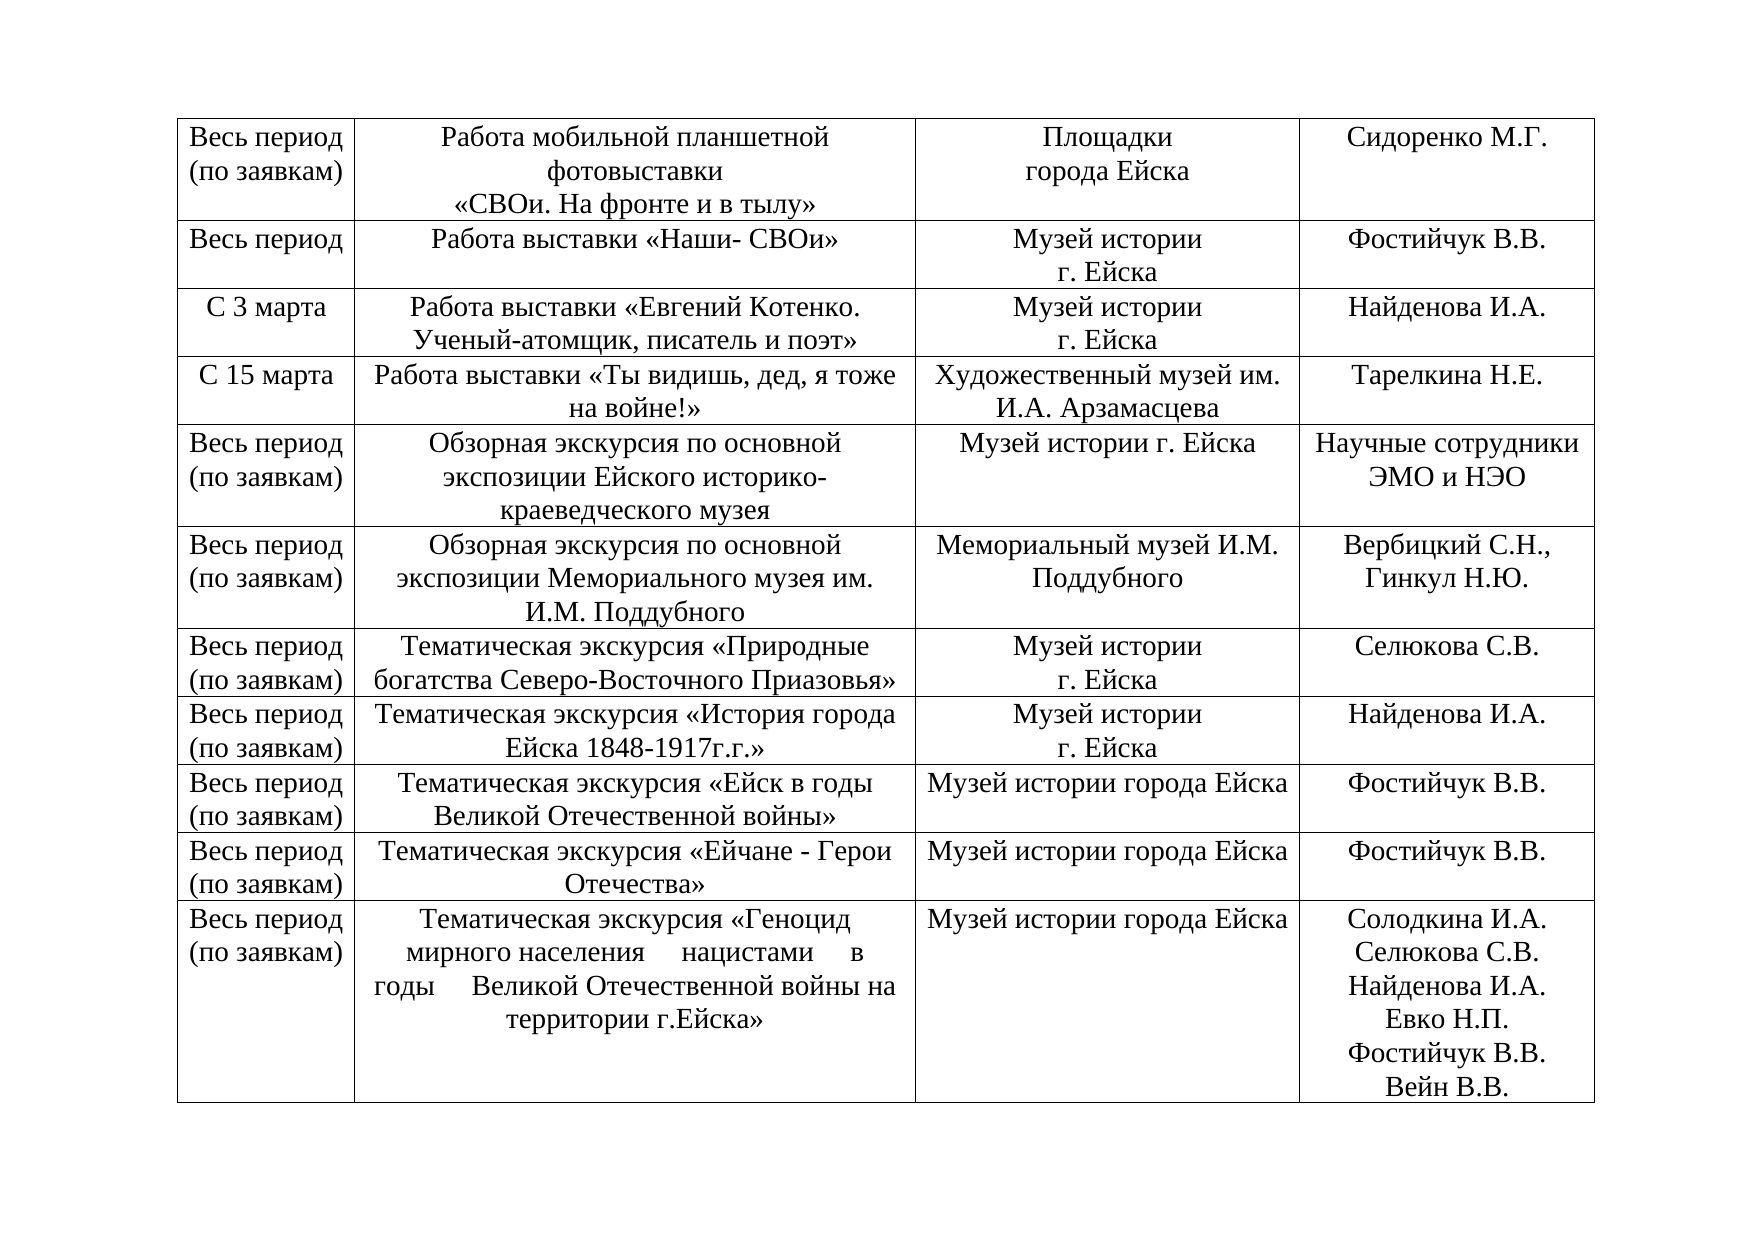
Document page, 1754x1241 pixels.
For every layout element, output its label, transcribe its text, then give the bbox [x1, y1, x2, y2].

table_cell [916, 119, 1299, 220]
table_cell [178, 119, 354, 220]
table_cell Тематическая экскурсия «Геноцид мирного населения нацистами в годы Великой Отечественной войны на территории г.Ейска» [355, 901, 915, 1102]
table_cell Сидоренко М.Г. [1300, 119, 1594, 220]
table_cell Селюкова С.В. [1300, 629, 1594, 696]
table_cell Фостийчук В.В. [1300, 765, 1594, 832]
table_cell Тематическая экскурсия «История города Ейска 1848-1917г.г.» [355, 697, 915, 764]
table_cell Музей истории г. Ейска [916, 425, 1299, 526]
table_cell Работа мобильной планшетной фотовыставки «СВОи. На фронте и в тылу» [355, 119, 915, 220]
table_cell С 3 марта [178, 289, 354, 356]
table_cell Научные сотрудники ЭМО и НЭО [1300, 425, 1594, 526]
table_cell Работа выставки «Наши- СВОи» [355, 221, 915, 288]
table_cell Найденова И.А. [1300, 289, 1594, 356]
table_cell Фостийчук В.В. [1300, 221, 1594, 288]
table_cell Весь период (по заявкам) [178, 833, 354, 900]
table_cell Музей истории города Ейска [916, 833, 1299, 900]
table_cell С 15 марта [178, 357, 354, 424]
table_cell Весь период [178, 221, 354, 288]
table_cell Весь период (по заявкам) [178, 629, 354, 696]
table_cell Работа выставки «Евгений Котенко. Ученый-атомщик, писатель и поэт» [355, 289, 915, 356]
table_cell Музей истории г. Ейска [916, 221, 1299, 288]
table_cell Обзорная экскурсия по основной экспозиции Ейского историко-краеведческого музея [355, 425, 915, 526]
table_cell Тематическая экскурсия «Ейчане - Герои Отечества» [355, 833, 915, 900]
table_cell Весь период (по заявкам) [178, 697, 354, 764]
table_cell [916, 901, 1299, 1102]
table_cell Обзорная экскурсия по основной экспозиции Мемориального музея им. И.М. Поддубного [355, 527, 915, 627]
table_cell Тематическая экскурсия «Ейск в годы Великой Отечественной войны» [355, 765, 915, 832]
table_cell Фостийчук В.В. [1300, 833, 1594, 900]
table_cell Художественный музей им. И.А. Арзамасцева [916, 357, 1299, 424]
table_cell Весь период (по заявкам) [178, 765, 354, 832]
table_cell Тематическая экскурсия «Природные богатства Северо-Восточного Приазовья» [355, 629, 915, 696]
table_cell Музей истории города Ейска [916, 765, 1299, 832]
table_cell Весь период (по заявкам) [178, 527, 354, 627]
table_cell Солодкина И.А. Селюкова С.В. Найденова И.А. Евко Н.П. Фостийчук В.В. Вейн В.В. [1300, 901, 1594, 1102]
table_cell Работа выставки «Ты видишь, дед, я тоже на войне!» [355, 357, 915, 424]
table_cell Музей истории г. Ейска [916, 697, 1299, 764]
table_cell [178, 901, 354, 1102]
table_cell Весь период (по заявкам) [178, 425, 354, 526]
table_cell Вербицкий С.Н., Гинкул Н.Ю. [1300, 527, 1594, 627]
table_cell Музей истории г. Ейска [916, 289, 1299, 356]
table_cell Найденова И.А. [1300, 697, 1594, 764]
table_cell Музей истории г. Ейска [916, 629, 1299, 696]
table_cell Мемориальный музей И.М. Поддубного [916, 527, 1299, 627]
table_cell Тарелкина Н.Е. [1300, 357, 1594, 424]
